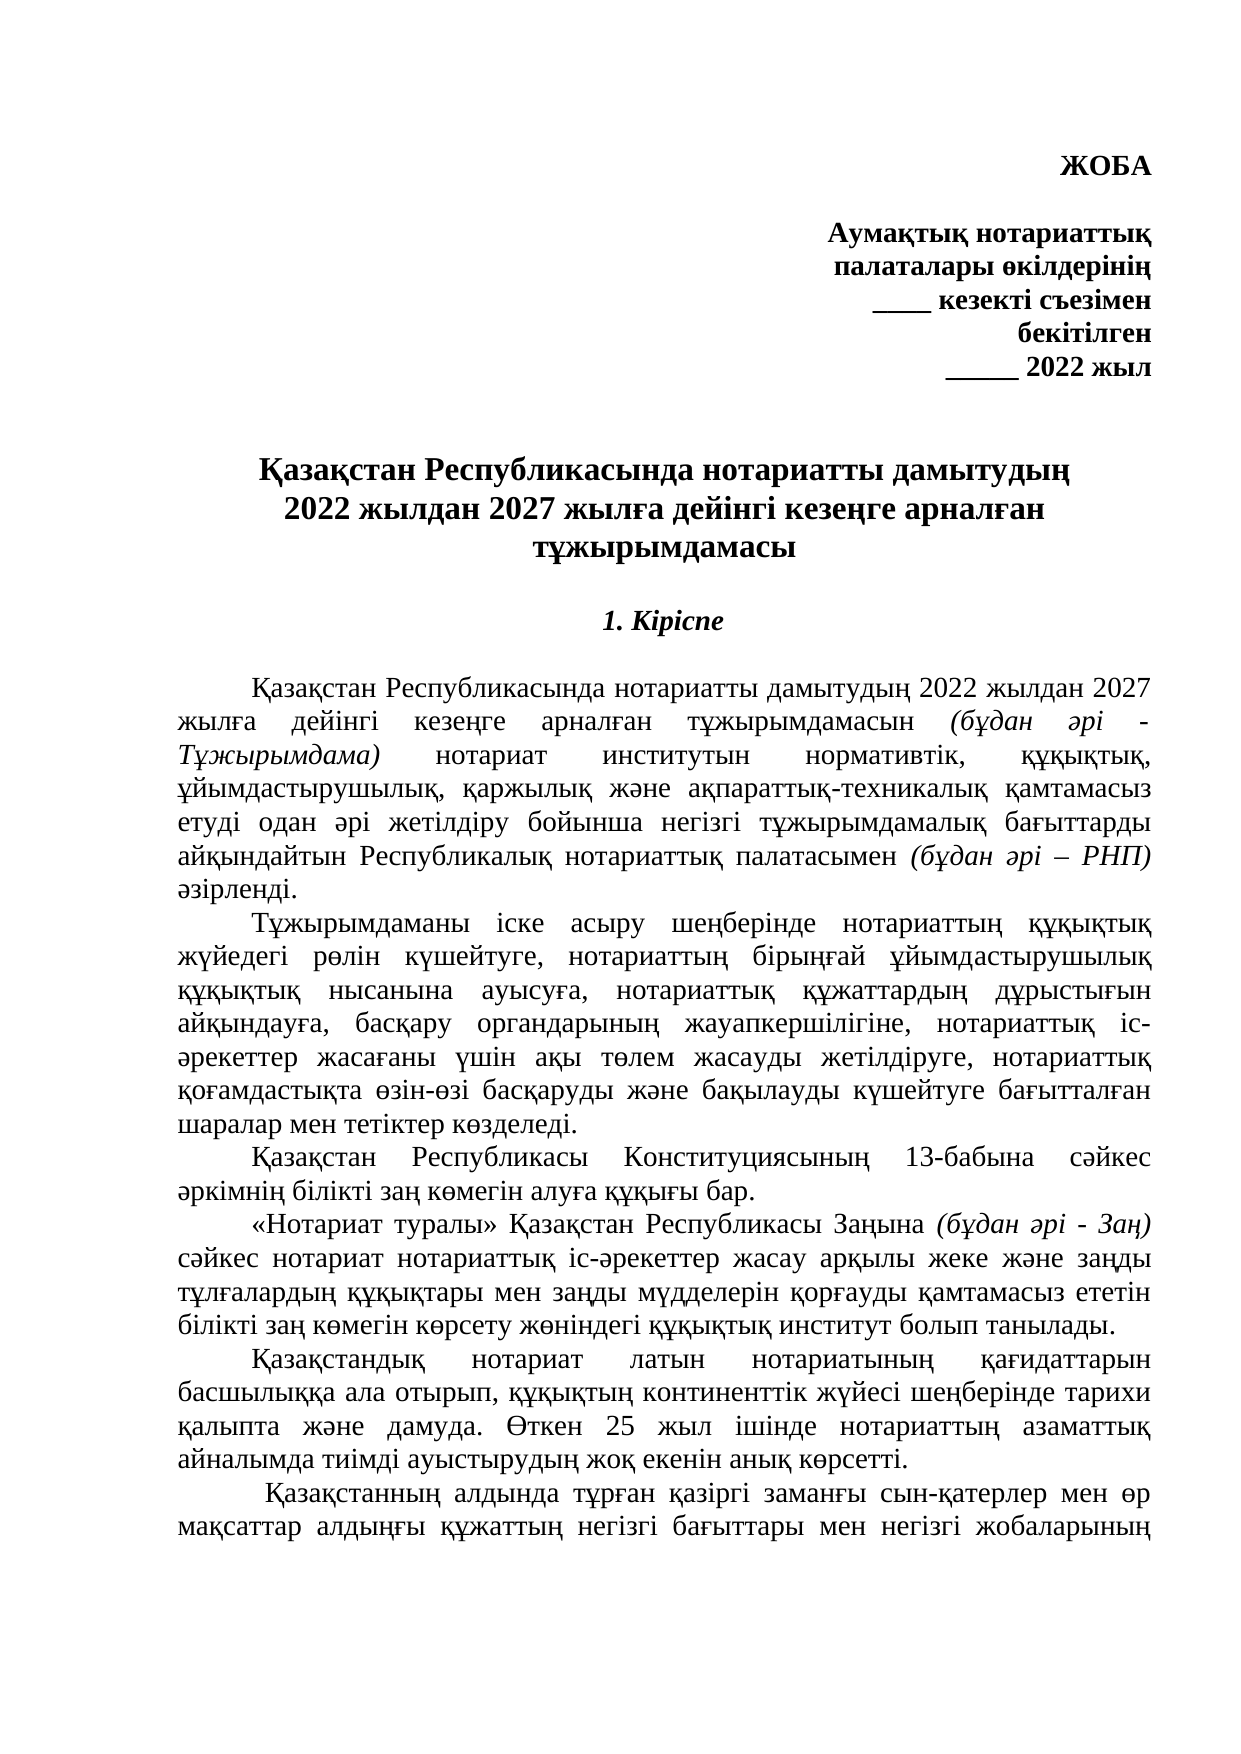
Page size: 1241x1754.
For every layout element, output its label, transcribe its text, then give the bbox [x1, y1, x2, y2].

text ____ кезекті съезімен [177, 282, 1152, 315]
text 2022 жылдан 2027 жылға дейінгі кезеңге арналған тұжырымдамасы [177, 488, 1152, 564]
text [177, 1475, 1152, 1542]
text Қазақстан Республикасында нотариатты дамытудың 2022 жылдан 2027 жылға дейінгі кезеңге арналған тұжырымдамасын (бұдан әрі - Тұжырымдама) нотариат институтын нормативтік, құқықтық, ұйымдастырушылық, қаржылық және ақпараттық-техникалық қамтамасыз етуді одан әрі жетілдіру бойынша негізгі тұжырымдамалық бағыттарды айқындайтын Республикалық нотариаттық палатасымен (бұдан әрі – РНП) әзірленді. [177, 670, 1152, 905]
text 1. Кіріспе [177, 603, 1152, 636]
text ЖОБА [177, 148, 1152, 181]
text _____ 2022 жыл [177, 349, 1152, 382]
text Қазақстандық нотариат латын нотариатының қағидаттарын басшылыққа ала отырып, құқықтың континенттік жүйесі шеңберінде тарихи қалыпта және дамуда. Өткен 25 жыл ішінде нотариаттың азаматтық айналымда тиімді ауыстырудың жоқ екенін анық көрсетті. [177, 1341, 1152, 1475]
text Аумақтық нотариаттық [177, 215, 1152, 248]
text бекітілген [177, 315, 1152, 349]
text Тұжырымдаманы іске асыру шеңберінде нотариаттың құқықтық жүйедегі рөлін күшейтуге, нотариаттың бірыңғай ұйымдастырушылық құқықтық нысанына ауысуға, нотариаттық құжаттардың дұрыстығын айқындауға, басқару органдарының жауапкершілігіне, нотариаттық іс-әрекеттер жасағаны үшін ақы төлем жасауды жетілдіруге, нотариаттық қоғамдастықта өзін-өзі басқаруды және бақылауды күшейтуге бағытталған шаралар мен тетіктер көзделеді. [177, 905, 1152, 1139]
text палаталары өкілдерінің [177, 248, 1152, 282]
text Қазақстан Республикасы Конституциясының 13-бабына сәйкес әркімнің білікті заң көмегін алуға құқығы бар. [177, 1139, 1152, 1207]
text Қазақстан Республикасында нотариатты дамытудың [177, 449, 1152, 488]
text «Нотариат туралы» Қазақстан Республикасы Заңына (бұдан әрі - Заң) сәйкес нотариат нотариаттық iс-әрекеттер жасау арқылы жеке және заңды тұлғалардың құқықтары мен заңды мүдделерiн қорғауды қамтамасыз ететін білікті заң көмегін көрсету жөніндегі құқықтық институт болып танылады. [177, 1207, 1152, 1341]
